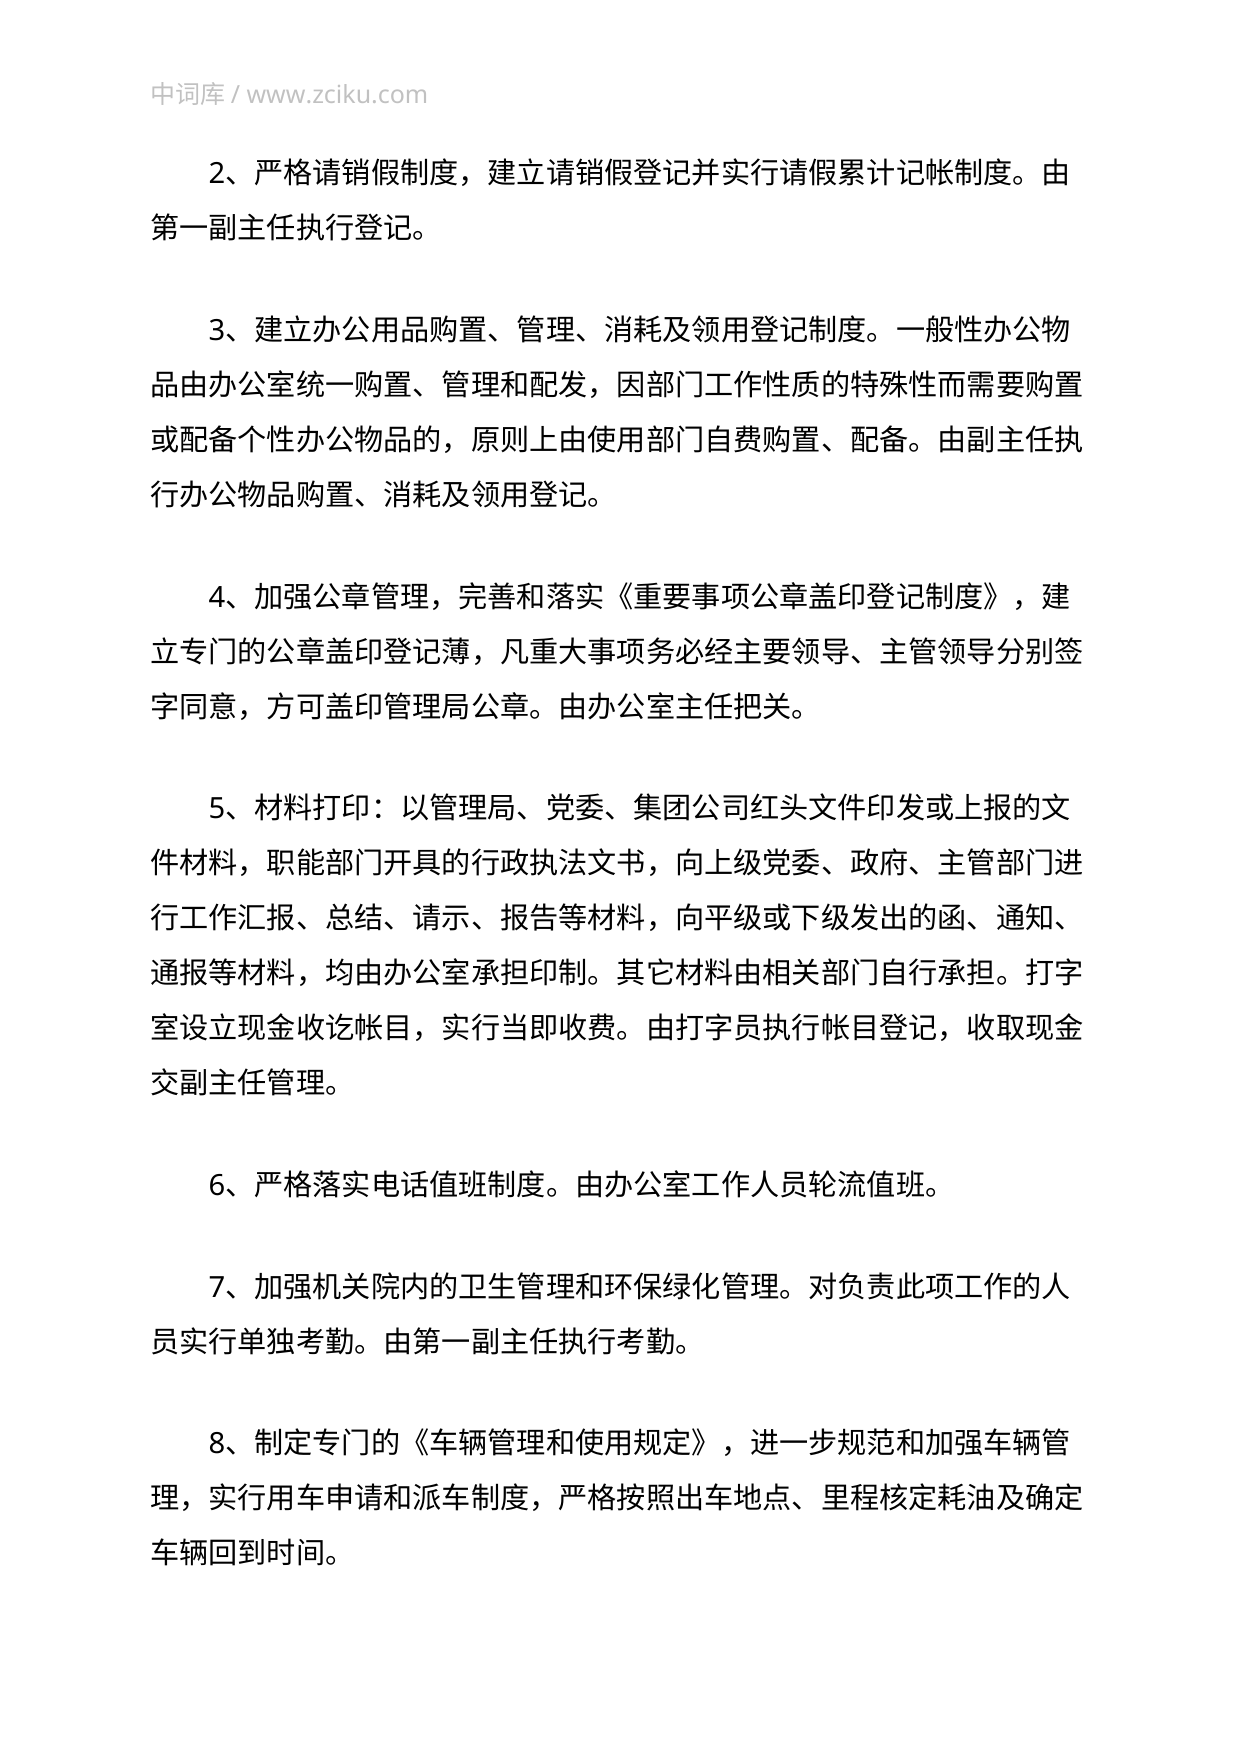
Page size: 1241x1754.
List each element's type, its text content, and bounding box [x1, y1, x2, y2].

text 4、加强公章管理，完善和落实《重要事项公章盖印登记制度》，建立专门的公章盖印登记薄，凡重大事项务必经主要领导、主管领导分别签字同意，方可盖印管理局公章。由办公室主任把关。 [150, 573, 1090, 726]
text 6、严格落实电话值班制度。由办公室工作人员轮流值班。 [150, 1161, 1090, 1204]
text 3、建立办公用品购置、管理、消耗及领用登记制度。一般性办公物品由办公室统一购置、管理和配发，因部门工作性质的特殊性而需要购置或配备个性办公物品的，原则上由使用部门自费购置、配备。由副主任执行办公物品购置、消耗及领用登记。 [150, 307, 1090, 514]
text 2、严格请销假制度，建立请销假登记并实行请假累计记帐制度。由第一副主任执行登记。 [150, 150, 1090, 247]
text 7、加强机关院内的卫生管理和环保绿化管理。对负责此项工作的人员实行单独考勤。由第一副主任执行考勤。 [150, 1263, 1090, 1361]
text 8、制定专门的《车辆管理和使用规定》，进一步规范和加强车辆管理，实行用车申请和派车制度，严格按照出车地点、里程核定耗油及确定车辆回到时间。 [150, 1420, 1090, 1572]
text 5、材料打印：以管理局、党委、集团公司红头文件印发或上报的文件材料，职能部门开具的行政执法文书，向上级党委、政府、主管部门进行工作汇报、总结、请示、报告等材料，向平级或下级发出的函、通知、通报等材料，均由办公室承担印制。其它材料由相关部门自行承担。打字室设立现金收讫帐目，实行当即收费。由打字员执行帐目登记，收取现金交副主任管理。 [150, 785, 1090, 1102]
